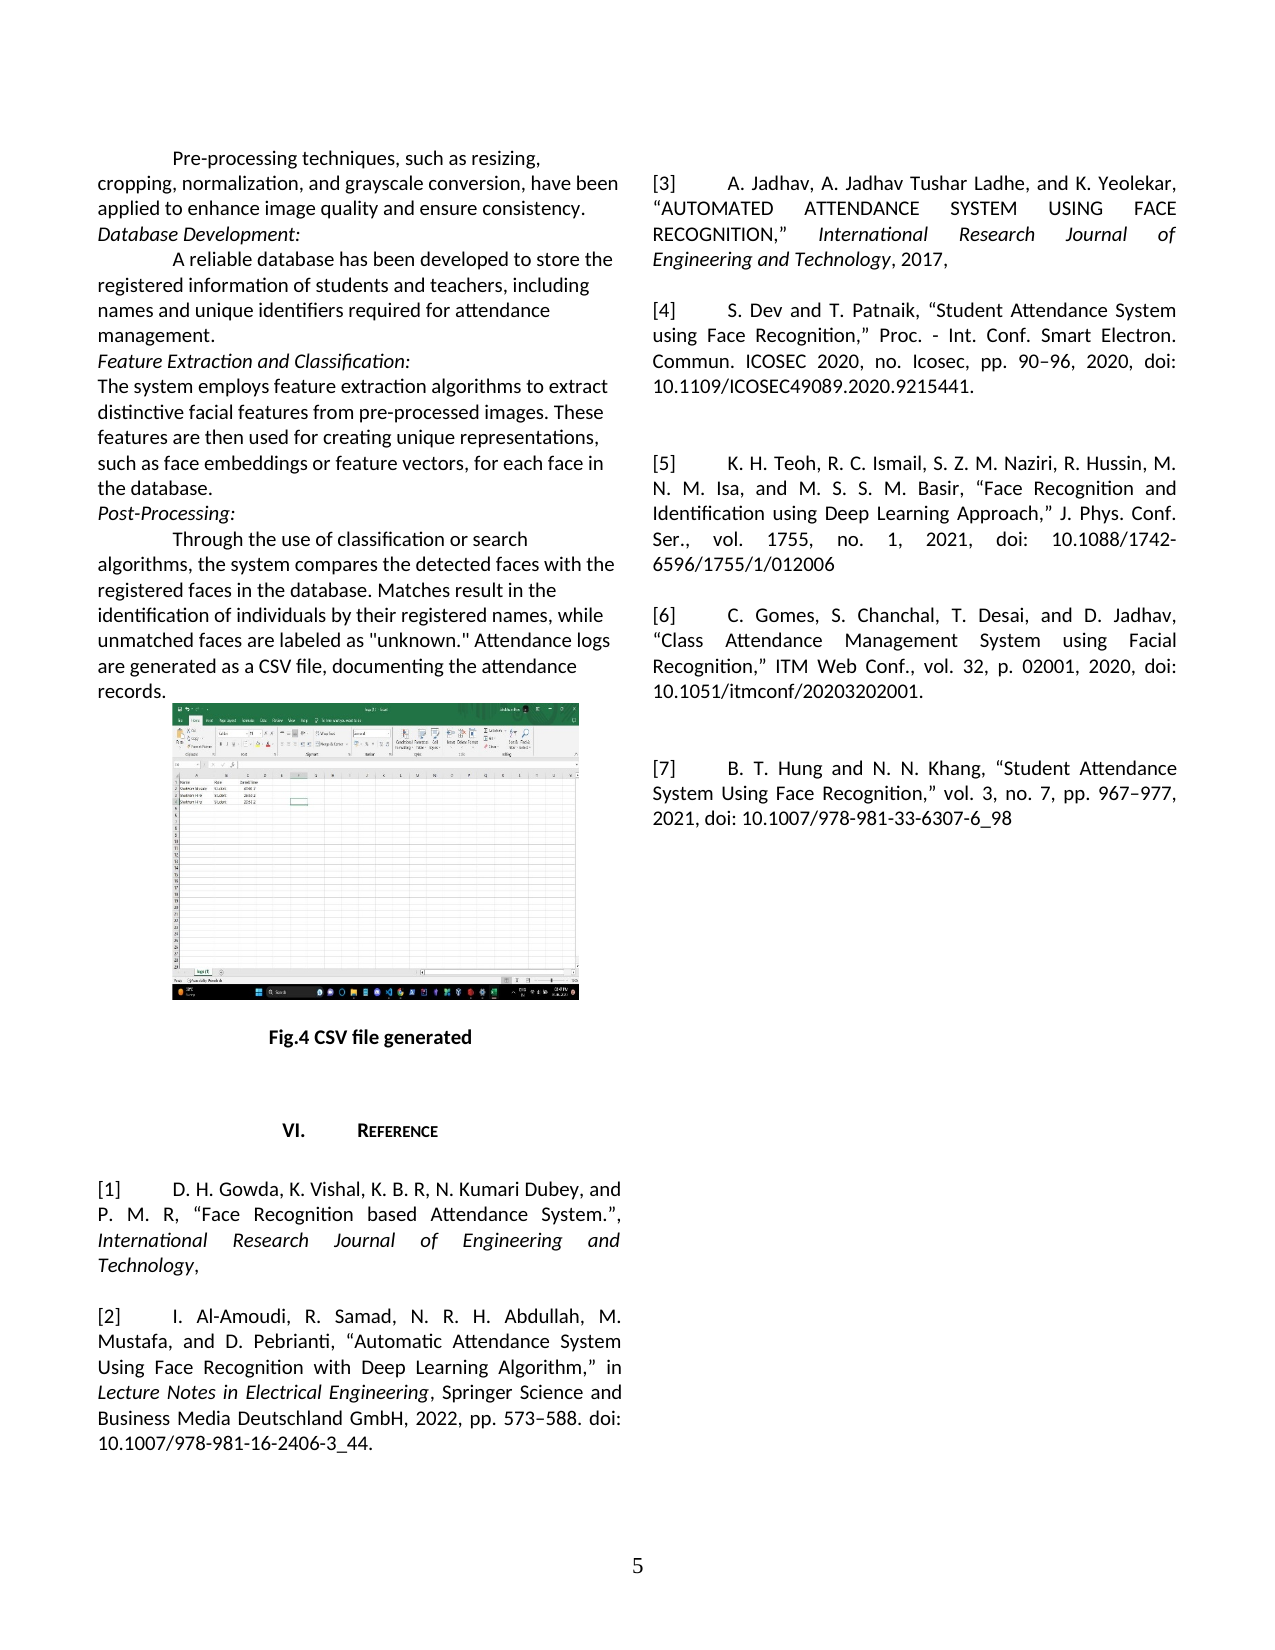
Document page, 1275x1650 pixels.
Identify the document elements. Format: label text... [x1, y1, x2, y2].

text Database Development: [97, 221, 622, 246]
list Fig.4 CSV file generated [97, 1024, 622, 1050]
list C. Gomes, S. Chanchal, T. Desai, and D. Jadhav, “Class Attendance Management System using Facial Recognition,” ITM Web Conf., vol. 32, p. 02001, 2020, doi: 10.1051/itmconf/20203202001. [652, 602, 1177, 704]
list K. H. Teoh, R. C. Ismail, S. Z. M. Naziri, R. Hussin, M. N. M. Isa, and M. S. S. M. Basir, “Face Recognition and Identification using Deep Learning Approach,” J. Phys. Conf. Ser., vol. 1755, no. 1, 2021, doi: 10.1088/1742-6596/1755/1/012006 [652, 450, 1177, 577]
list I. Al-Amoudi, R. Samad, N. R. H. Abdullah, M. Mustafa, and D. Pebrianti, “Automatic Attendance System Using Face Recognition with Deep Learning Algorithm,” in Lecture Notes in Electrical Engineering, Springer Science and Business Media Deutschland GmbH, 2022, pp. 573–588. doi: 10.1007/978-981-16-2406-3_44. [97, 1303, 622, 1456]
picture [172, 703, 579, 1000]
text Feature Extraction and Classification: [97, 348, 622, 373]
text Post-Processing: [97, 501, 622, 526]
text Pre-processing techniques, such as resizing, cropping, normalization, and grayscale conversion, have been applied to enhance image quality and ensure consistency. [97, 145, 622, 221]
list D. H. Gowda, K. Vishal, K. B. R, N. Kumari Dubey, and P. M. R, “Face Recognition based Attendance System.”, International Research Journal of Engineering and Technology, [97, 1176, 622, 1278]
subtitle Reference [97, 1117, 622, 1142]
list S. Dev and T. Patnaik, “Student Attendance System using Face Recognition,” Proc. - Int. Conf. Smart Electron. Commun. ICOSEC 2020, no. Icosec, pp. 90–96, 2020, doi: 10.1109/ICOSEC49089.2020.9215441. [652, 297, 1177, 399]
list A. Jadhav, A. Jadhav Tushar Ladhe, and K. Yeolekar, “AUTOMATED ATTENDANCE SYSTEM USING FACE RECOGNITION,” International Research Journal of Engineering and Technology, 2017, [652, 170, 1177, 272]
text A reliable database has been developed to store the registered information of students and teachers, including names and unique identifiers required for attendance management. [97, 246, 622, 348]
text The system employs feature extraction algorithms to extract distinctive facial features from pre-processed images. These features are then used for creating unique representations, such as face embeddings or feature vectors, for each face in the database. [97, 373, 622, 501]
text Through the use of classification or search algorithms, the system compares the detected faces with the registered faces in the database. Matches result in the identification of individuals by their registered names, while unmatched faces are labeled as "unknown." Attendance logs are generated as a CSV file, documenting the attendance records. [97, 526, 622, 704]
list B. T. Hung and N. N. Khang, “Student Attendance System Using Face Recognition,” vol. 3, no. 7, pp. 967–977, 2021, doi: 10.1007/978-981-33-6307-6_98 [652, 755, 1177, 831]
